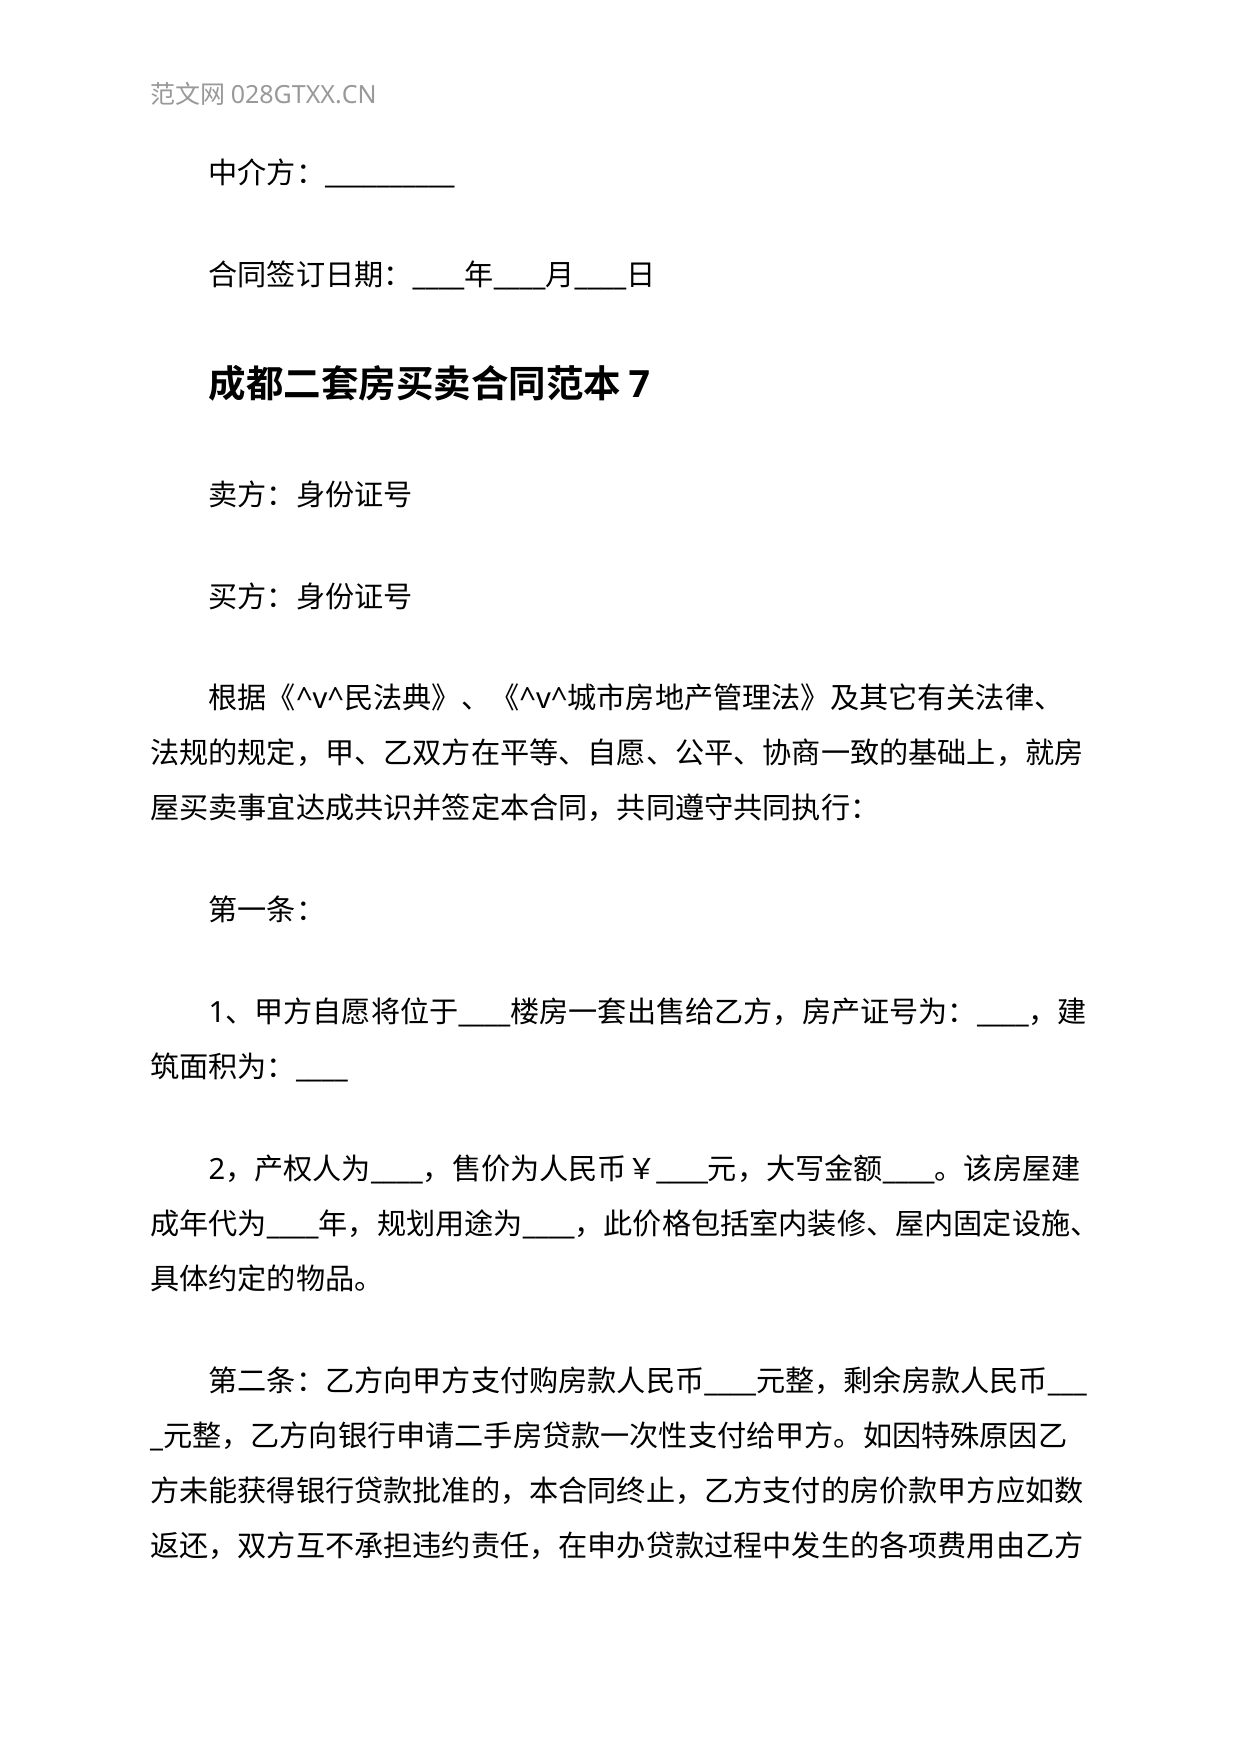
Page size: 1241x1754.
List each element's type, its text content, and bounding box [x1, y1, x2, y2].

text 中介方：__________ [150, 150, 1090, 192]
text 成都二套房买卖合同范本7 [150, 354, 1090, 408]
text 第一条： [150, 887, 1090, 929]
text 合同签订日期：____年____月____日 [150, 252, 1090, 294]
text 卖方：身份证号 [150, 472, 1090, 514]
text 1、甲方自愿将位于____楼房一套出售给乙方，房产证号为：____，建筑面积为：____ [150, 988, 1090, 1086]
text 买方：身份证号 [150, 573, 1090, 616]
text 根据《^v^民法典》、《^v^城市房地产管理法》及其它有关法律、法规的规定，甲、乙双方在平等、自愿、公平、协商一致的基础上，就房屋买卖事宜达成共识并签定本合同，共同遵守共同执行： [150, 675, 1090, 827]
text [150, 1357, 1090, 1564]
text 2，产权人为____，售价为人民币￥____元，大写金额____。该房屋建成年代为____年，规划用途为____，此价格包括室内装修、屋内固定设施、具体约定的物品。 [150, 1146, 1090, 1298]
